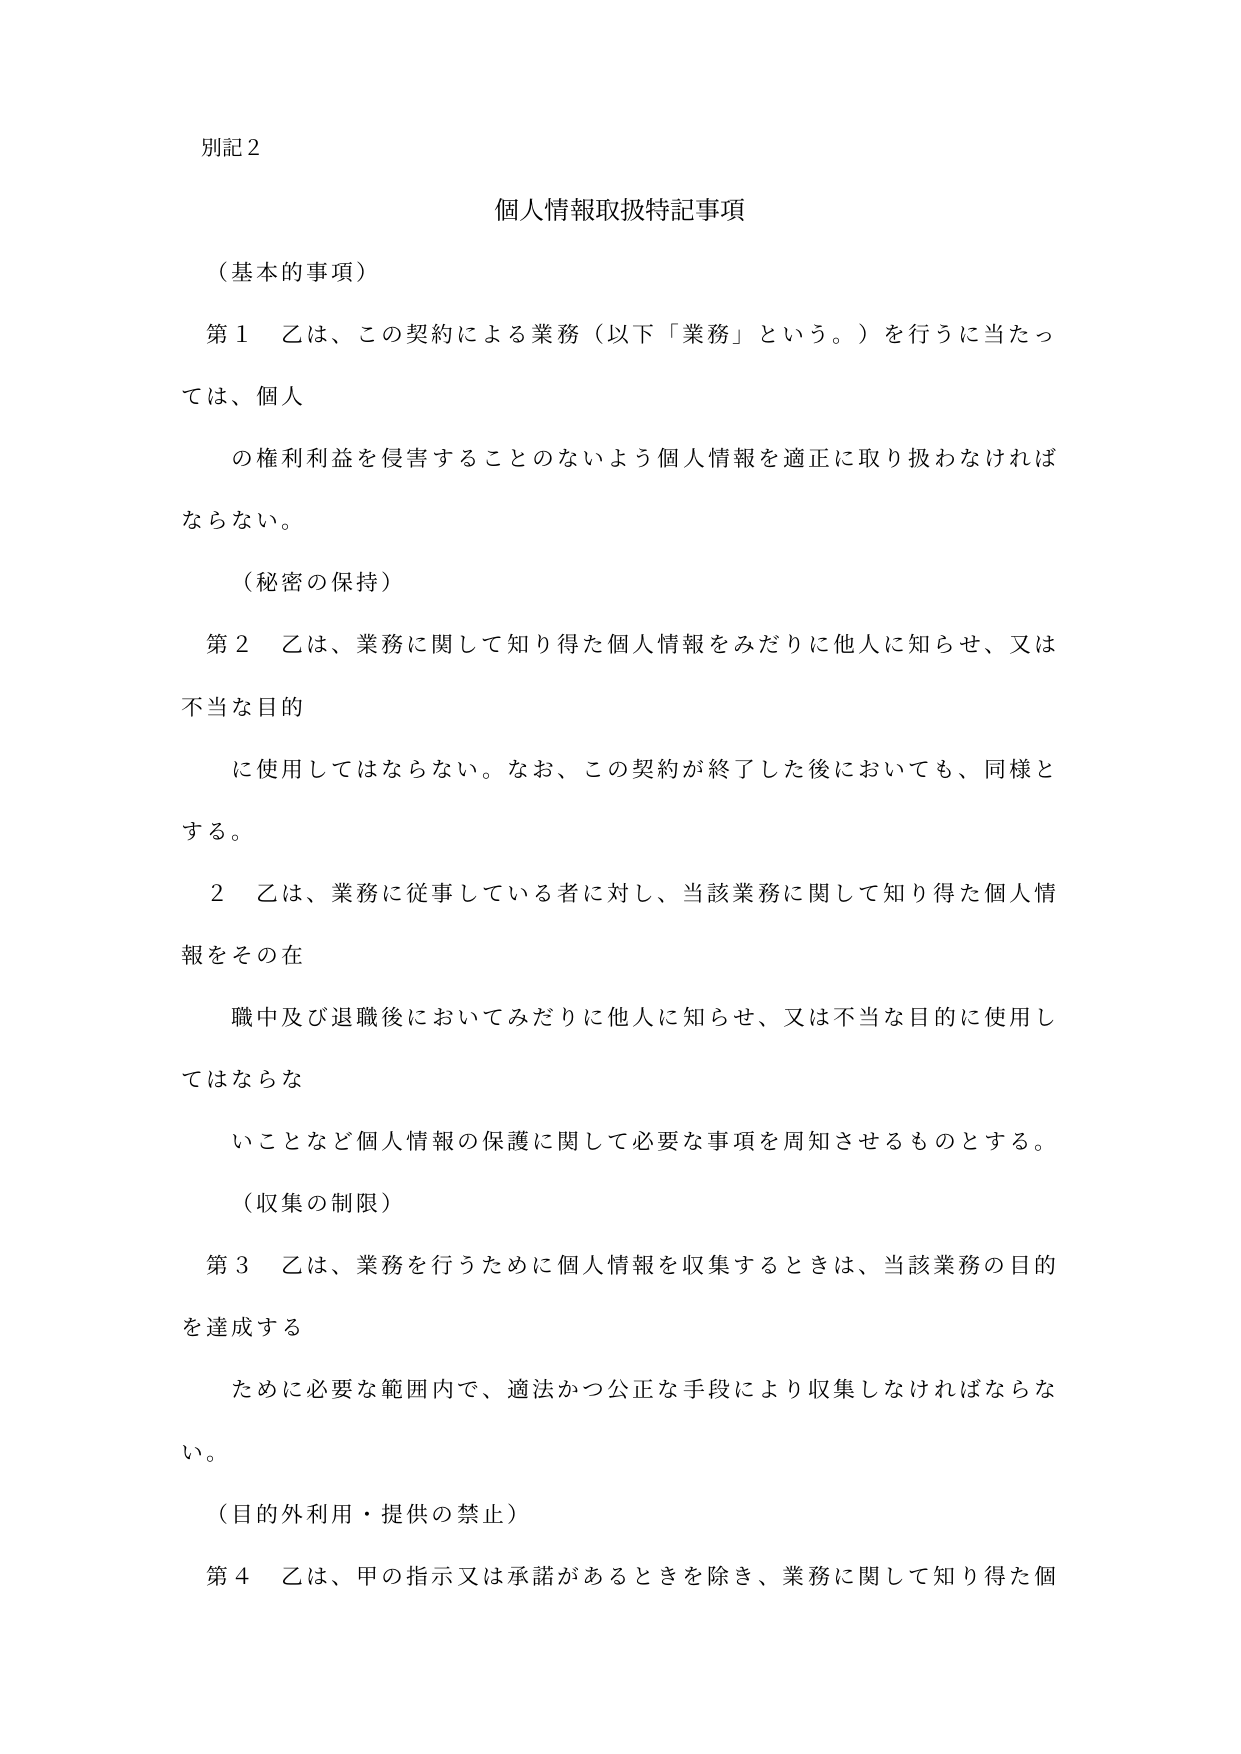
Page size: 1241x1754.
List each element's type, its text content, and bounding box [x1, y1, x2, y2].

text 職中及び退職後においてみだりに他人に知らせ、又は不当な目的に使用してはならな [181, 985, 1059, 1109]
text の権利利益を侵害することのないよう個人情報を適正に取り扱わなければならない。 [181, 426, 1059, 550]
text （基本的事項） [181, 240, 1059, 302]
text 第１ 乙は、この契約による業務（以下「業務」という。）を行うに当たっては、個人 [181, 302, 1059, 426]
text 第２ 乙は、業務に関して知り得た個人情報をみだりに他人に知らせ、又は不当な目的 [181, 612, 1059, 736]
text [181, 1543, 1059, 1606]
text （収集の制限） [181, 1171, 1059, 1233]
text （秘密の保持） [181, 550, 1059, 612]
text ２ 乙は、業務に従事している者に対し、当該業務に関して知り得た個人情報をその在 [181, 861, 1059, 985]
text ために必要な範囲内で、適法かつ公正な手段により収集しなければならない。 [181, 1357, 1059, 1481]
text （目的外利用・提供の禁止） [181, 1481, 1059, 1543]
text いことなど個人情報の保護に関して必要な事項を周知させるものとする。 [181, 1109, 1059, 1171]
text に使用してはならない。なお、この契約が終了した後においても、同様とする。 [181, 736, 1059, 861]
text 第３ 乙は、業務を行うために個人情報を収集するときは、当該業務の目的を達成する [181, 1233, 1059, 1357]
text 個人情報取扱特記事項 [181, 178, 1059, 240]
